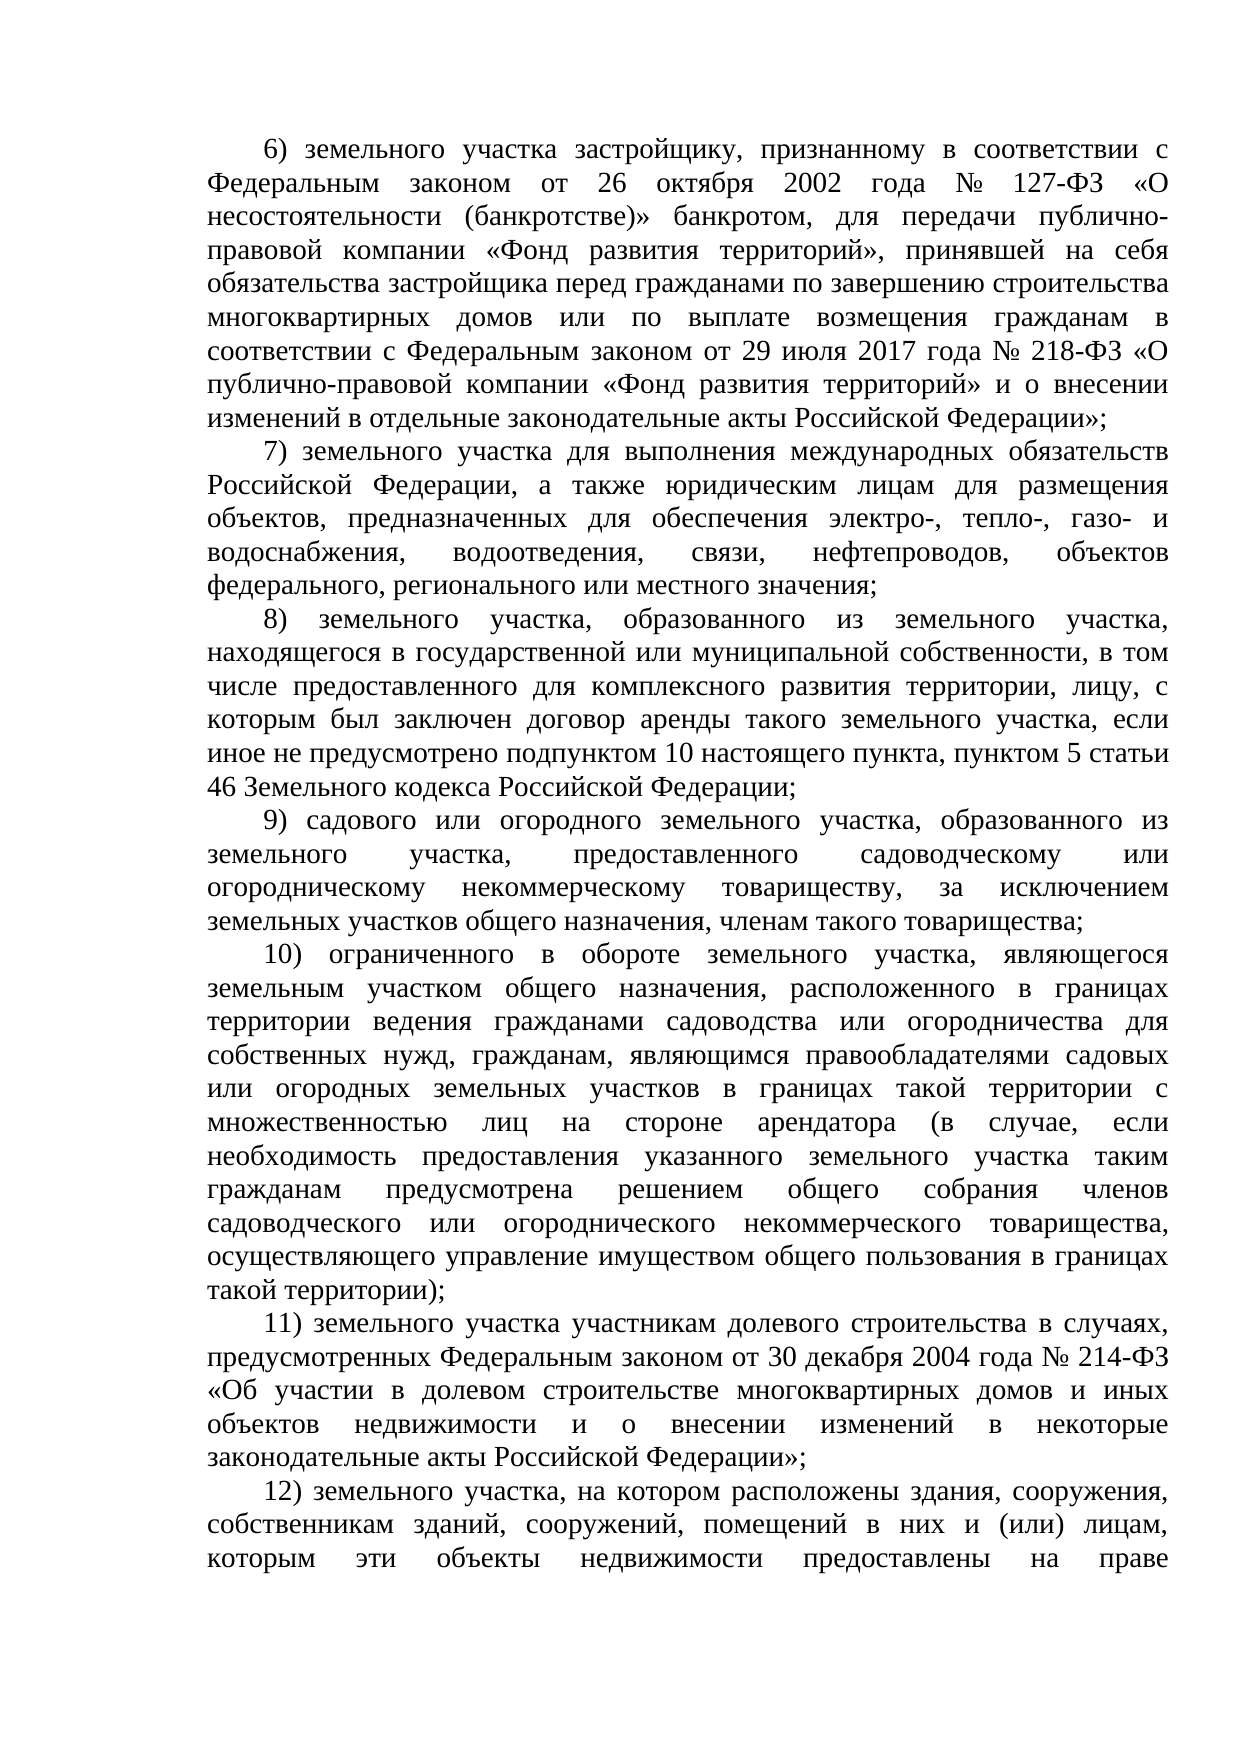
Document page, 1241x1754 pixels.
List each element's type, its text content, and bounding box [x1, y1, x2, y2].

text 11) земельного участка участникам долевого строительства в случаях, предусмотренных Федеральным законом от 30 декабря 2004 года № 214-ФЗ «Об участии в долевом строительстве многоквартирных домов и иных объектов недвижимости и о внесении изменений в некоторые законодательные акты Российской Федерации»; [207, 1305, 1169, 1473]
text 9) садового или огородного земельного участка, образованного из земельного участка, предоставленного садоводческому или огородническому некоммерческому товариществу, за исключением земельных участков общего назначения, членам такого товарищества; [207, 802, 1169, 936]
text 7) земельного участка для выполнения международных обязательств Российской Федерации, а также юридическим лицам для размещения объектов, предназначенных для обеспечения электро-, тепло-, газо- и водоснабжения, водоотведения, связи, нефтепроводов, объектов федерального, регионального или местного значения; [207, 433, 1169, 601]
text 8) земельного участка, образованного из земельного участка, находящегося в государственной или муниципальной собственности, в том числе предоставленного для комплексного развития территории, лицу, с которым был заключен договор аренды такого земельного участка, если иное не предусмотрено подпунктом 10 настоящего пункта, пунктом 5 статьи 46 Земельного кодекса Российской Федерации; [207, 601, 1169, 802]
text 6) земельного участка застройщику, признанному в соответствии с Федеральным законом от 26 октября 2002 года № 127-ФЗ «О несостоятельности (банкротстве)» банкротом, для передачи публично-правовой компании «Фонд развития территорий», принявшей на себя обязательства застройщика перед гражданами по завершению строительства многоквартирных домов или по выплате возмещения гражданам в соответствии с Федеральным законом от 29 июля 2017 года № 218-ФЗ «О публично-правовой компании «Фонд развития территорий» и о внесении изменений в отдельные законодательные акты Российской Федерации»; [207, 131, 1169, 433]
text 10) ограниченного в обороте земельного участка, являющегося земельным участком общего назначения, расположенного в границах территории ведения гражданами садоводства или огородничества для собственных нужд, гражданам, являющимся правообладателями садовых или огородных земельных участков в границах такой территории с множественностью лиц на стороне арендатора (в случае, если необходимость предоставления указанного земельного участка таким гражданам предусмотрена решением общего собрания членов садоводческого или огороднического некоммерческого товарищества, осуществляющего управление имуществом общего пользования в границах такой территории); [207, 936, 1169, 1305]
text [207, 1473, 1169, 1574]
